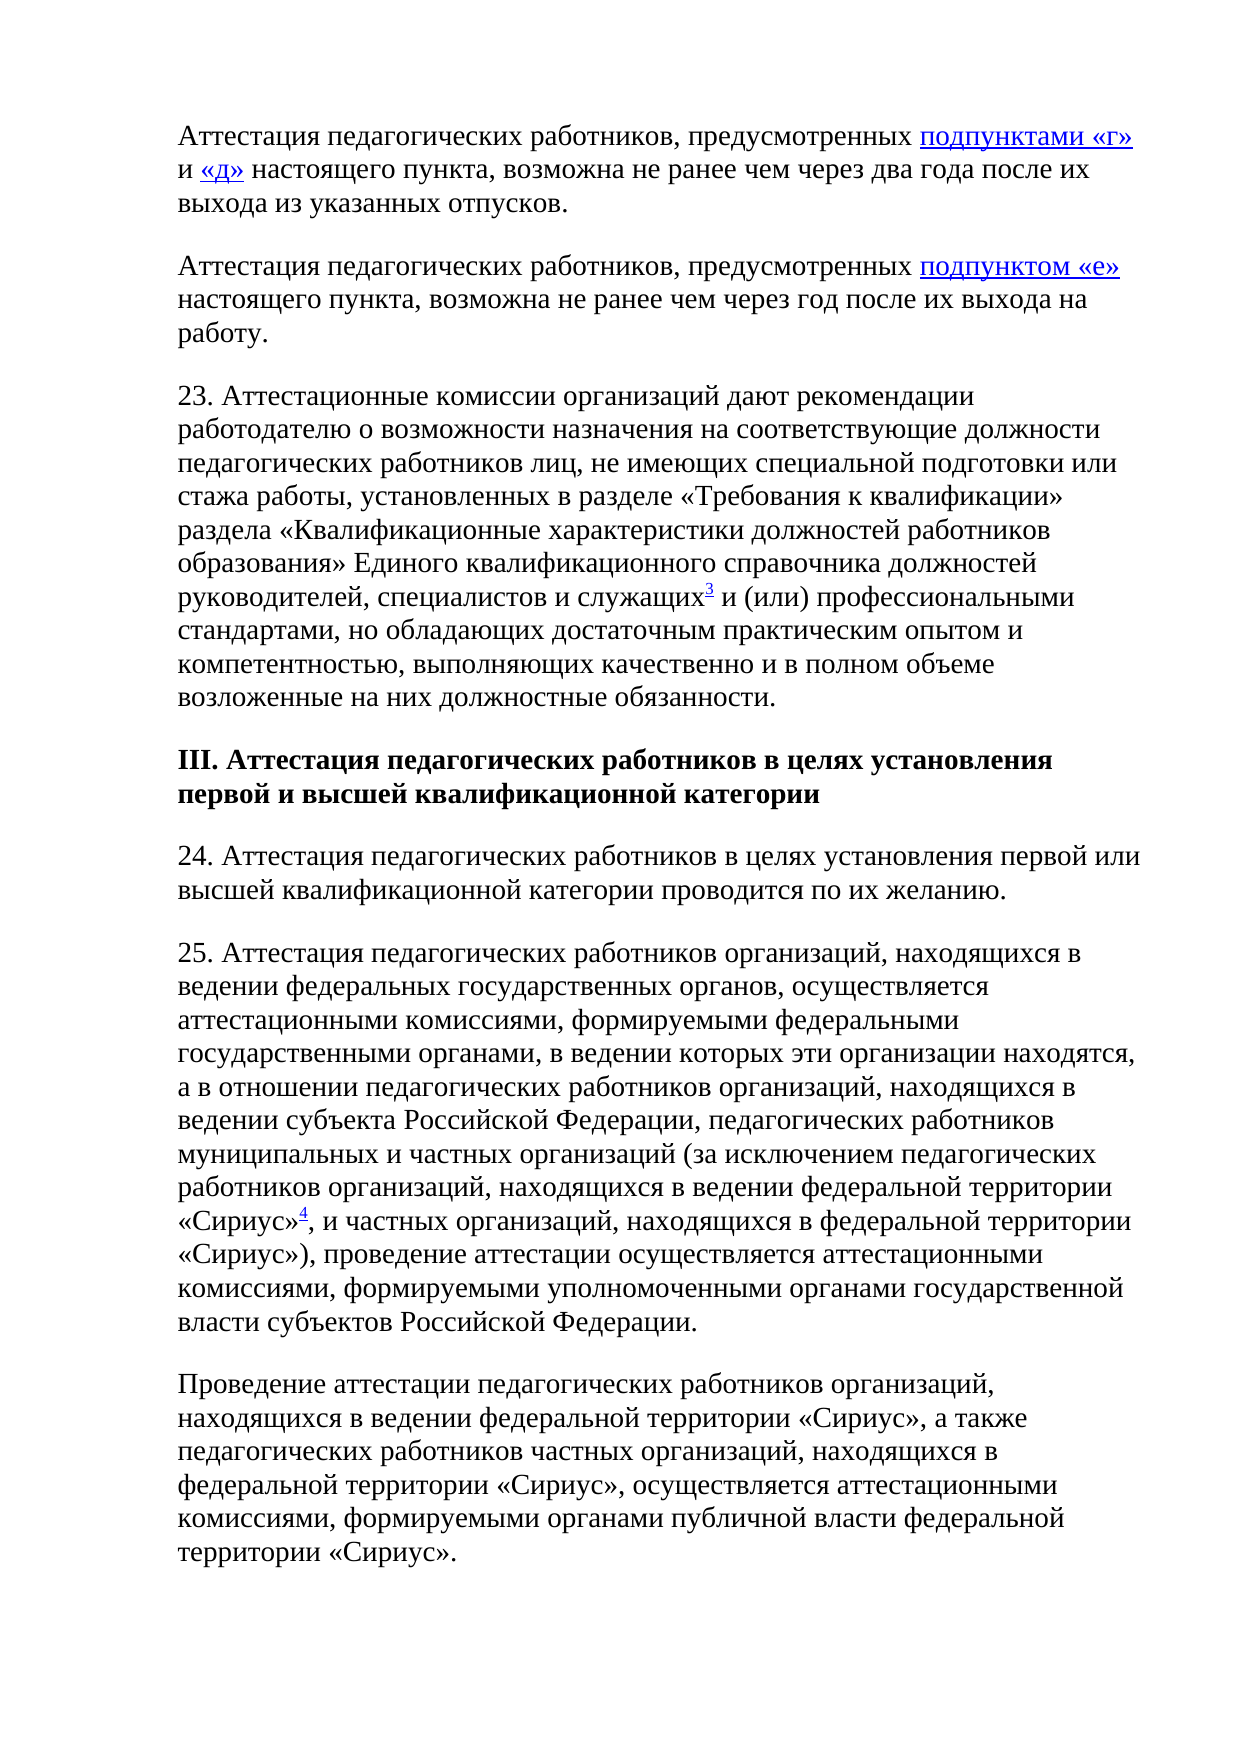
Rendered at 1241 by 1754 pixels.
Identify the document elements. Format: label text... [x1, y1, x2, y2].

text 25. Аттестация педагогических работников организаций, находящихся в ведении федеральных государственных органов, осуществляется аттестационными комиссиями, формируемыми федеральными государственными органами, в ведении которых эти организации находятся, а в отношении педагогических работников организаций, находящихся в ведении субъекта Российской Федерации, педагогических работников муниципальных и частных организаций (за исключением педагогических работников организаций, находящихся в ведении федеральной территории «Сириус»4, и частных организаций, находящихся в федеральной территории «Сириус»), проведение аттестации осуществляется аттестационными комиссиями, формируемыми уполномоченными органами государственной власти субъектов Российской Федерации. [177, 935, 1152, 1337]
text Аттестация педагогических работников, предусмотренных подпунктом «е» настоящего пункта, возможна не ранее чем через год после их выхода на работу. [177, 248, 1152, 348]
text III. Аттестация педагогических работников в целях установления первой и высшей квалификационной категории [177, 742, 1152, 809]
text 23. Аттестационные комиссии организаций дают рекомендации работодателю о возможности назначения на соответствующие должности педагогических работников лиц, не имеющих специальной подготовки или стажа работы, установленных в разделе «Требования к квалификации» раздела «Квалификационные характеристики должностей работников образования» Единого квалификационного справочника должностей руководителей, специалистов и служащих3 и (или) профессиональными стандартами, но обладающих достаточным практическим опытом и компетентностью, выполняющих качественно и в полном объеме возложенные на них должностные обязанности. [177, 378, 1152, 713]
text Аттестация педагогических работников, предусмотренных подпунктами «г» и «д» настоящего пункта, возможна не ранее чем через два года после их выхода из указанных отпусков. [177, 118, 1152, 219]
text 24. Аттестация педагогических работников в целях установления первой или высшей квалификационной категории проводится по их желанию. [177, 838, 1152, 906]
text Проведение аттестации педагогических работников организаций, находящихся в ведении федеральной территории «Сириус», а также педагогических работников частных организаций, находящихся в федеральной территории «Сириус», осуществляется аттестационными комиссиями, формируемыми органами публичной власти федеральной территории «Сириус». [177, 1366, 1152, 1568]
